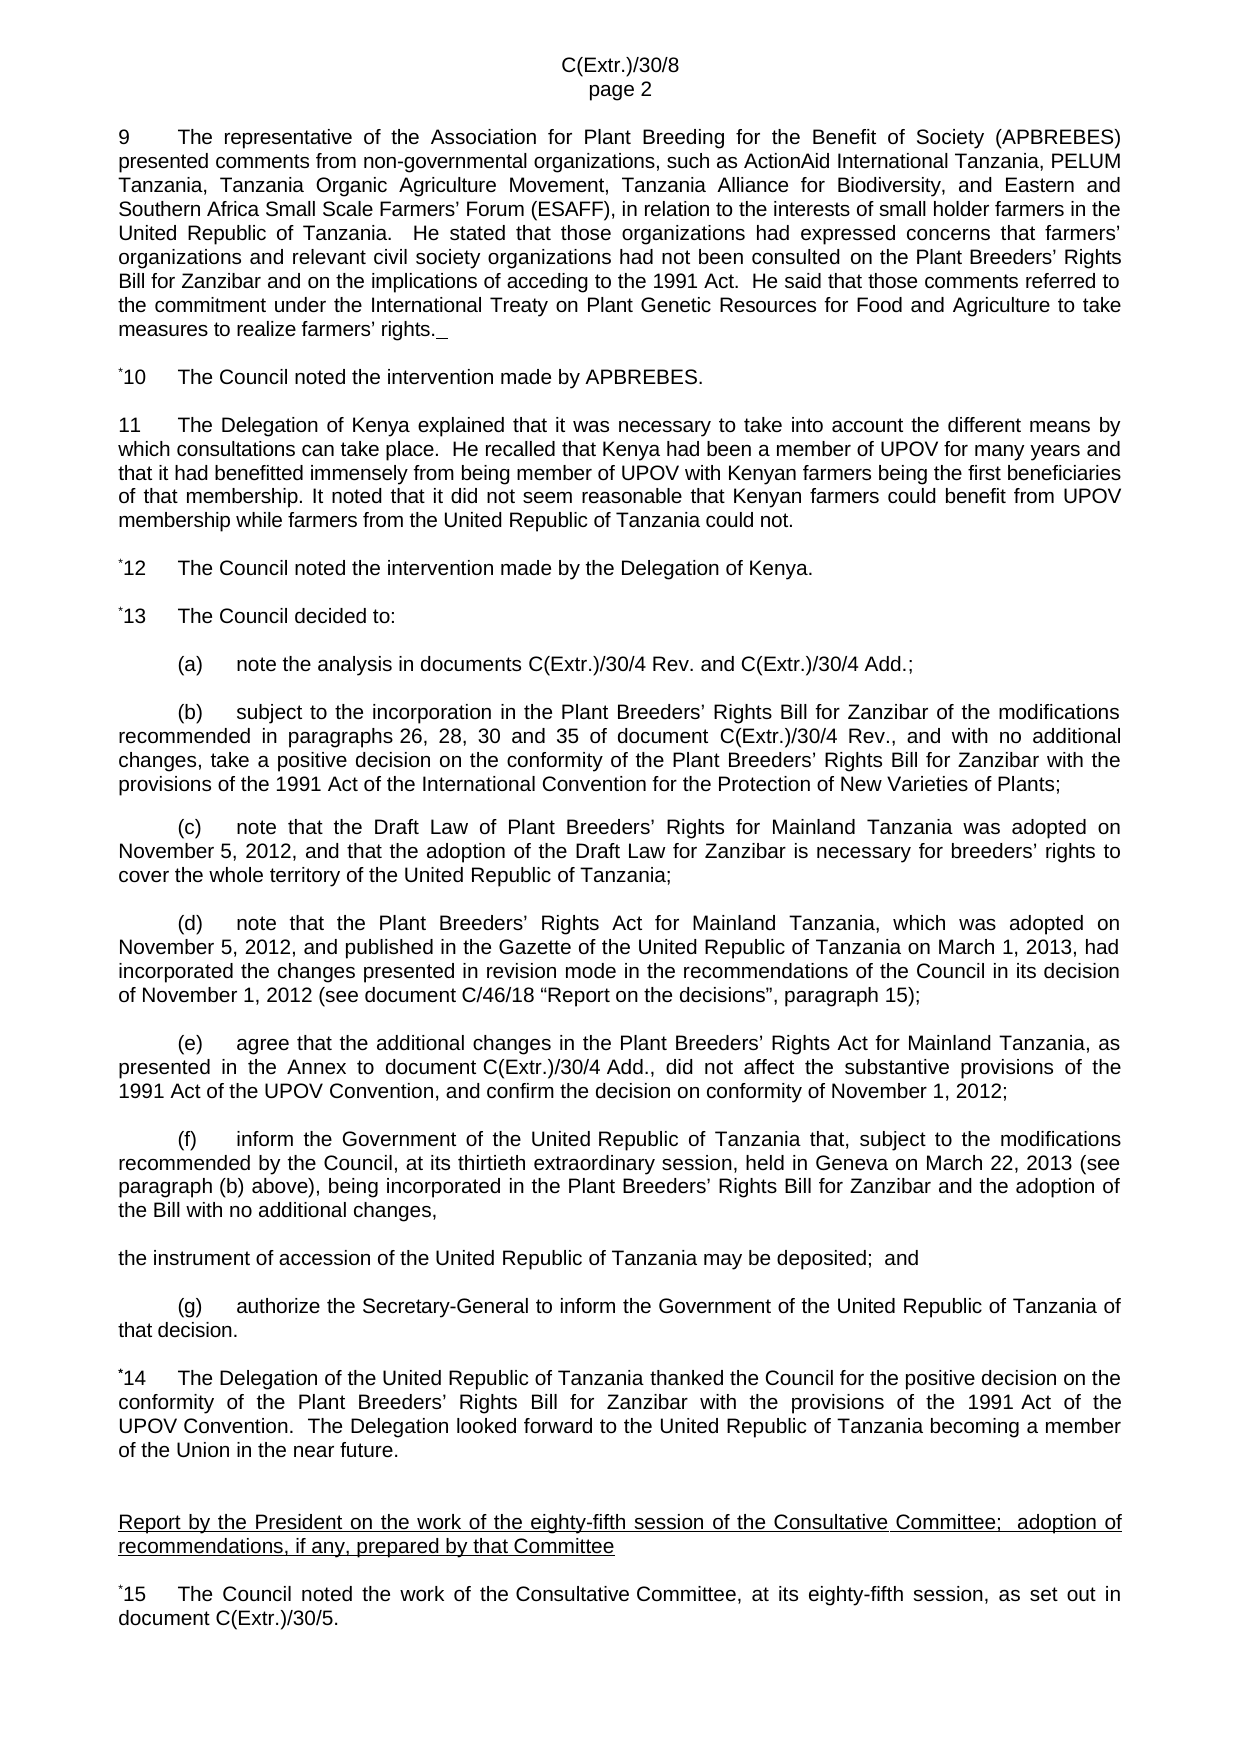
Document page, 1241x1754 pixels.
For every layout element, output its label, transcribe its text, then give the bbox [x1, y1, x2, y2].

text (b) subject to the incorporation in the Plant Breeders’ Rights Bill for of the modifications recommended in paragraphs 26, 28, 30 and 35 of document C(Extr.)/30/4 Rev., and with no additional changes, take a positive decision on the conformity of the Plant Breeders’ Rights Bill for Zanzibar with the provisions of the 1991 Act of the International Convention for the Protection of New Varieties of Plants; [118, 700, 1122, 796]
text (a) note the analysis in documents C(Extr.)/30/4 Rev. and C(Extr.)/30/4 Add.; [118, 652, 1122, 676]
text * The Delegation of the United Republic of Tanzania thanked the Council for the positive decision on the conformity of the Plant Breeders’ Rights Bill for Zanzibar with the provisions of the 1991 Act of the UPOV Convention. The Delegation looked forward to the United Republic of Tanzania becoming a member of the in the near future. [118, 1366, 1122, 1462]
text The representative of the Association for Plant Breeding for the Benefit of Society (APBREBES) presented comments from non-governmental organizations, such as ActionAid International Tanzania, PELUM Tanzania, Tanzania Organic Agriculture Movement, Tanzania Alliance for Biodiversity, and Eastern and Southern Africa Small Scale Farmers’ Forum (ESAFF), in relation to the interests of small holder farmers in the United Republic of Tanzania. He stated that those organizations had expressed concerns that farmers’ organizations and relevant civil society organizations had not been consulted on the Plant Breeders’ Rights Bill for Zanzibar and on the implications of acceding to the 1991 Act. He said that those comments referred to the commitment under the International Treaty on Plant Genetic Resources for Food and Agriculture to take measures to realize farmers’ rights. [118, 125, 1122, 341]
text Report by the President on the work of the eighty-fifth session of the Consultative Committee; adoption of recommendations, if any, prepared by that Committee [118, 1532, 1122, 1558]
text (f) inform the Government of the United Republic of Tanzania that, subject to the modifications recommended by the Council, at its thirtieth extraordinary session, held in Geneva on March 22, 2013 (see paragraph (b) above), being incorporated in the Plant Breeders’ Rights Bill for Zanzibar and the adoption of the Bill with no additional changes, [118, 1126, 1122, 1222]
text the instrument of accession of the United Republic of Tanzania may be deposited; and [118, 1246, 1122, 1270]
text (e) agree that the additional changes in the Plant Breeders’ Rights Act for Mainland , as presented in the Annex to document C(Extr.)/30/4 Add., did not affect the substantive provisions of the 1991 Act of the UPOV Convention, and confirm the decision on conformity of November 1, 2012; [118, 1031, 1122, 1102]
text (c) note that the Draft Law of Plant Breeders’ Rights for Mainland was adopted on November 5, 2012, and that the adoption of the Draft Law for is necessary for breeders’ rights to cover the whole territory of the United Republic of Tanzania; [118, 815, 1122, 887]
text (d) note that the Plant Breeders’ Rights Act for Mainland Tanzania, which was adopted on November 5, 2012, and published in the Gazette of the United Republic of Tanzania on March 1, 2013, had incorporated the changes presented in revision mode in the recommendations of the Council in its decision of November 1, 2012 (see document C/46/18 “Report on the decisions”, paragraph 15); [118, 911, 1122, 1007]
text * The Council decided to: [118, 604, 1122, 628]
text * The Council noted the intervention made by APBREBES. [118, 364, 1122, 388]
text * The Council noted the work of the Consultative Committee, at its eighty-fifth session, as set out in document C(Extr.)/30/5. [118, 1582, 1122, 1629]
text (g) authorize the Secretary-General to inform the Government of the United Republic of Tanzania of that decision. [118, 1294, 1122, 1342]
text Report by the President on the work of the eighty-fifth session of the Consultative Committee; adoption of recommendations, if any, prepared by that Committee [118, 1510, 1122, 1531]
text The Delegation of Kenya explained that it was necessary to take into account the different means by which consultations can take place. He recalled that Kenya had been a member of UPOV for many years and that it had benefitted immensely from being member of UPOV with Kenyan farmers being the first beneficiaries of that membership. It noted that it did not seem reasonable that Kenyan farmers could benefit from UPOV membership while farmers from the United Republic of Tanzania could not. [118, 412, 1122, 532]
text * The Council noted the intervention made by the Delegation of Kenya. [118, 556, 1122, 580]
